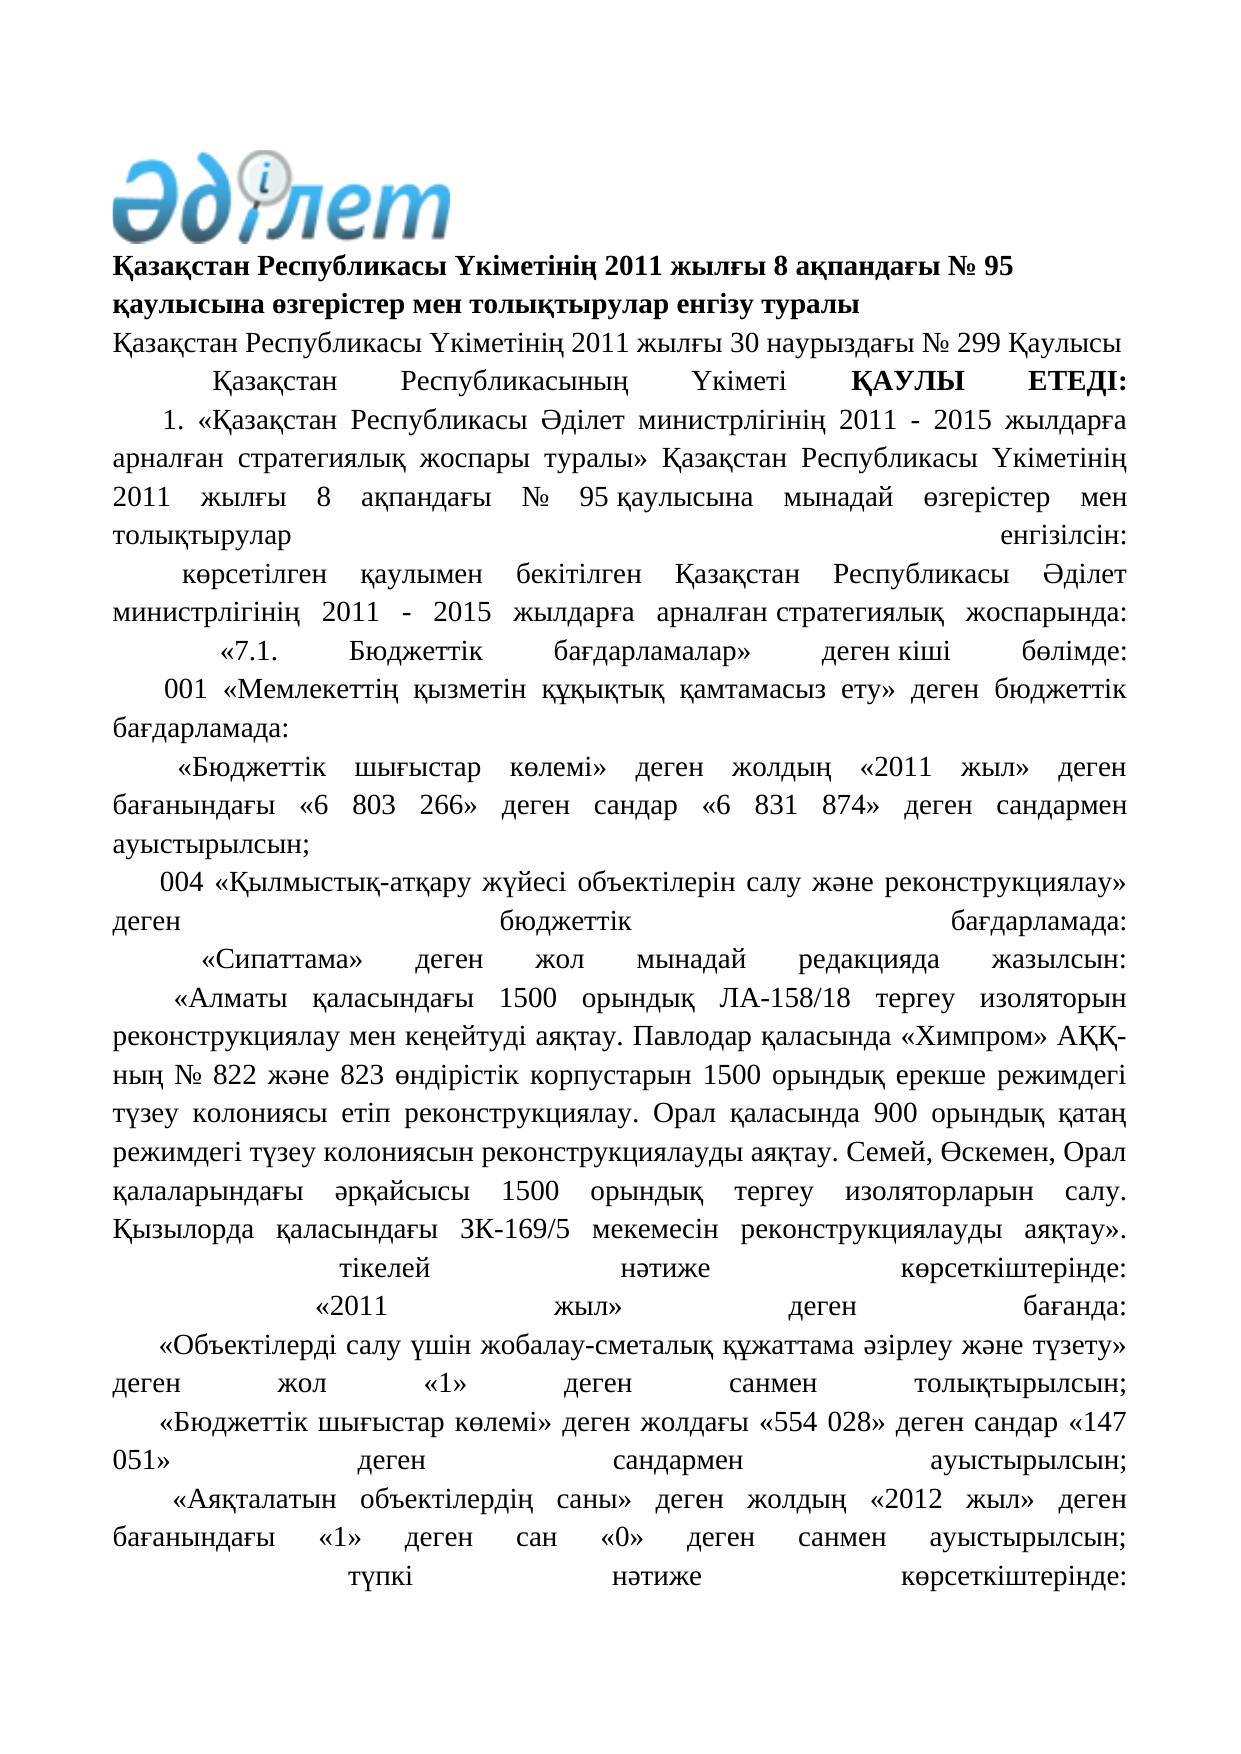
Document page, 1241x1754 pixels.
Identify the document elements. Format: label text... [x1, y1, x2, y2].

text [112, 363, 1128, 1592]
picture [112, 150, 451, 244]
text Қазақстан Республикасы Үкіметінің 2011 жылғы 8 ақпандағы № 95 қаулысына өзгерістер мен толықтырулар енгізу туралы [112, 248, 1128, 320]
text Қазақстан Республикасы Үкіметінің 2011 жылғы 30 наурыздағы № 299 Қаулысы [112, 325, 1128, 358]
